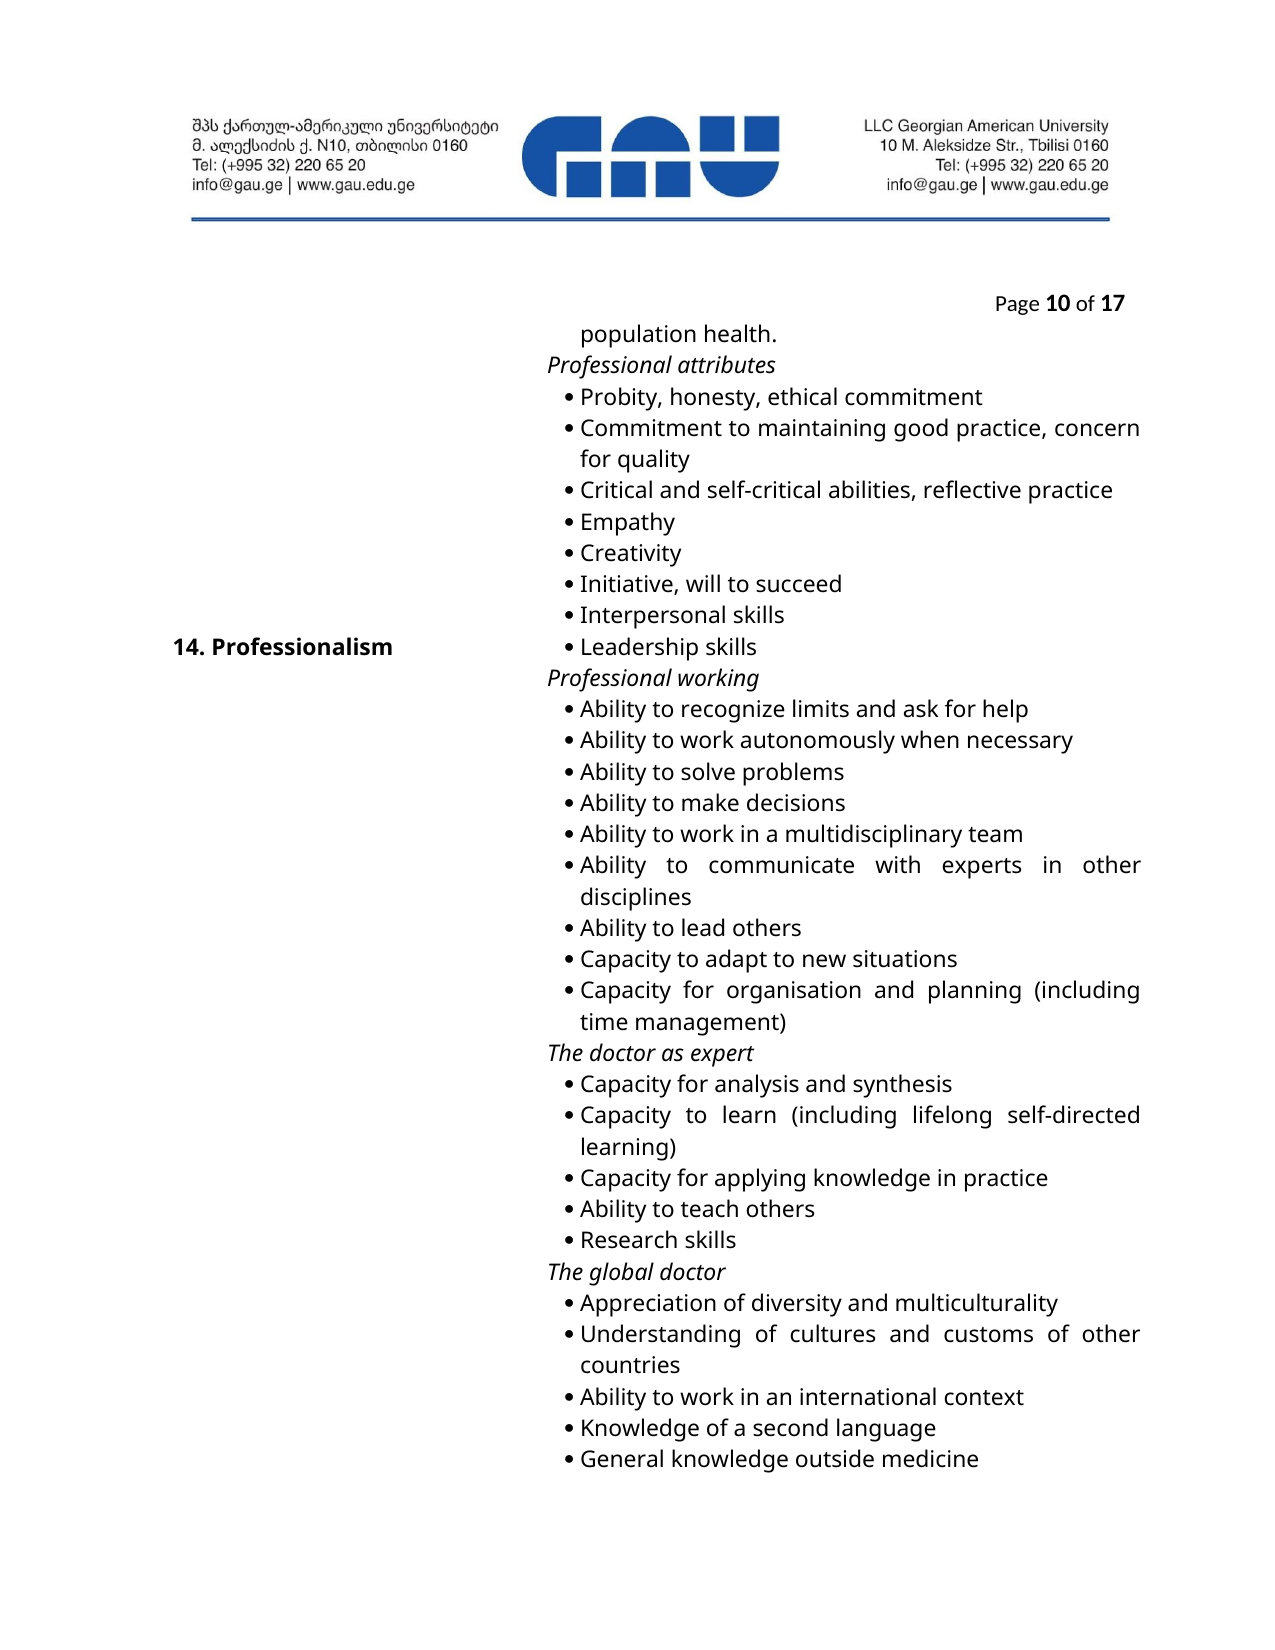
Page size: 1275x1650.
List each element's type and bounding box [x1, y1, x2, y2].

table_cell [150, 318, 1155, 1474]
picture [150, 75, 1125, 288]
